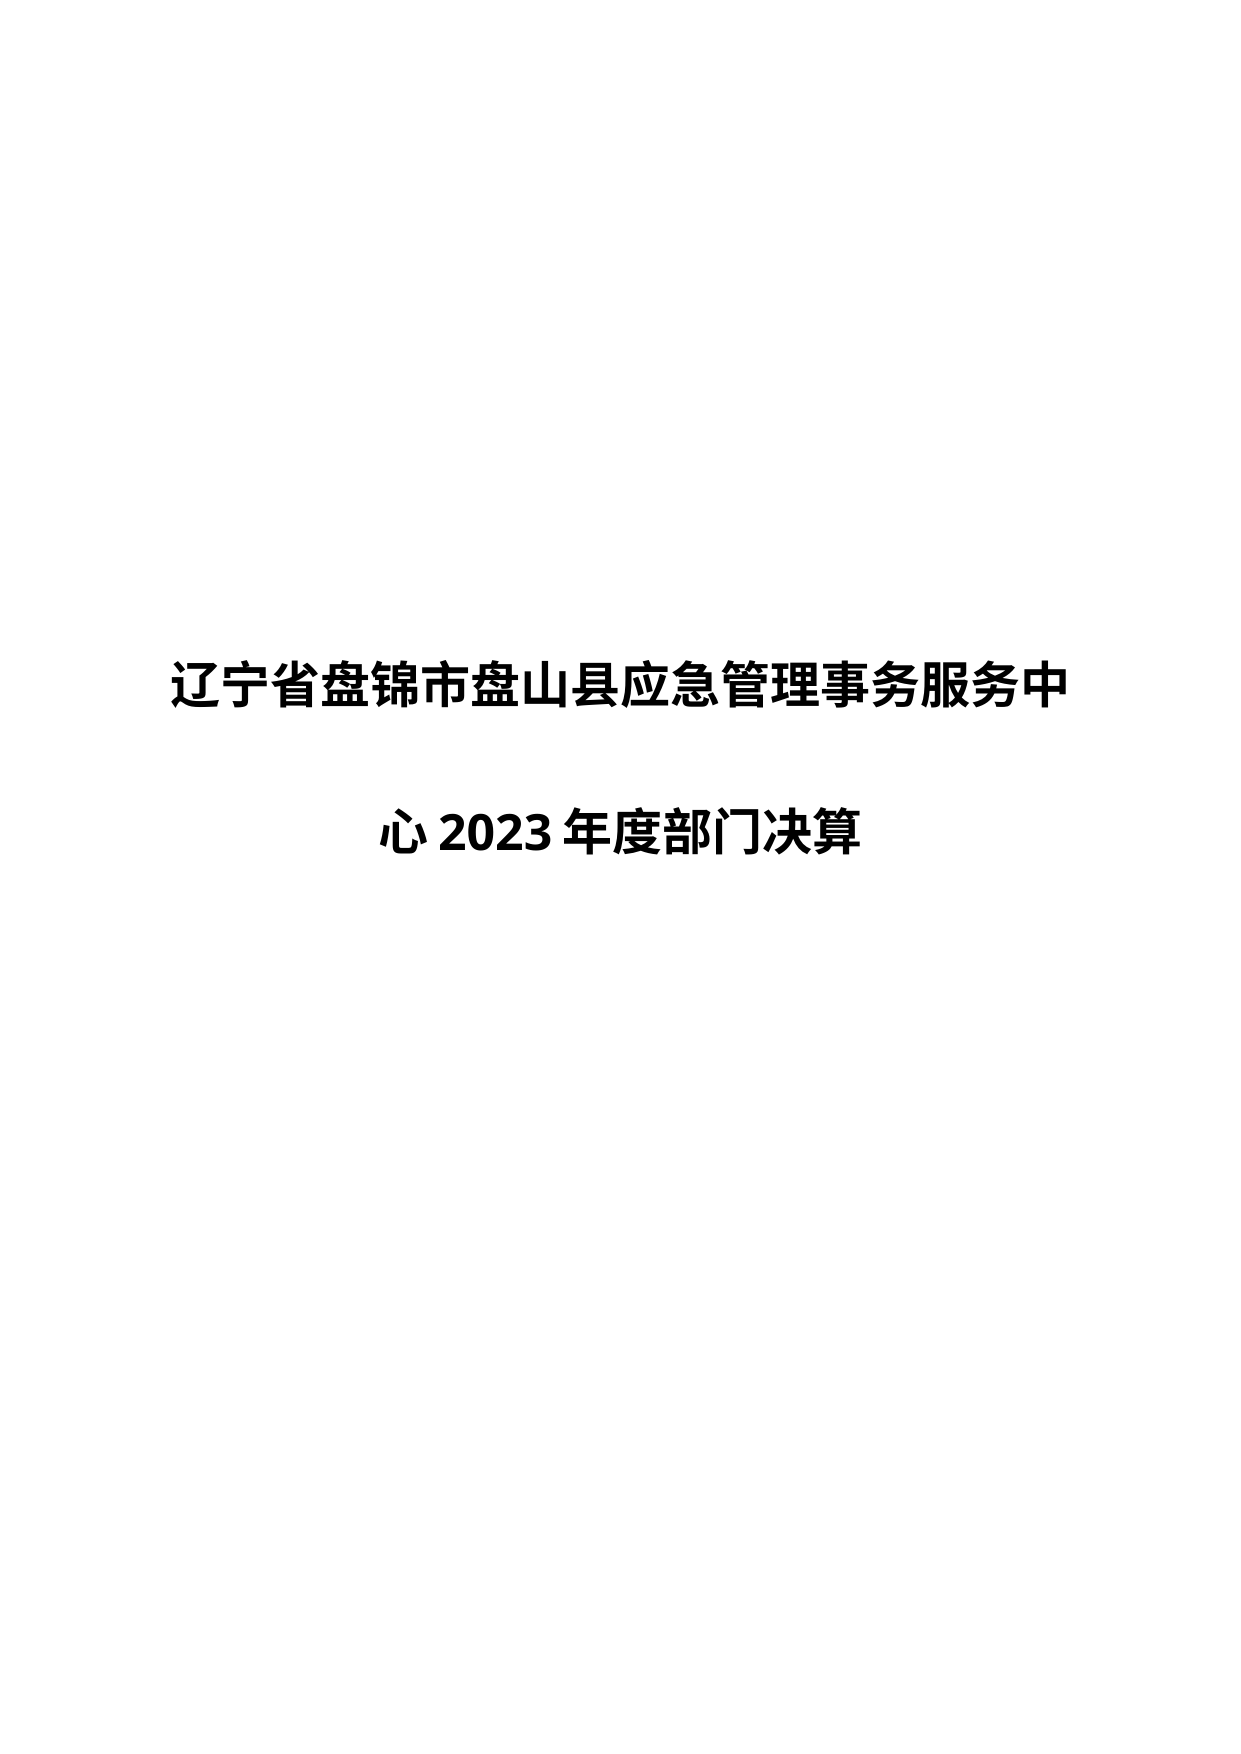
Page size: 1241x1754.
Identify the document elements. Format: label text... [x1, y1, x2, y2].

text 辽宁省盘锦市盘山县应急管理事务服务中心2023年度部门决算 [148, 633, 1093, 877]
